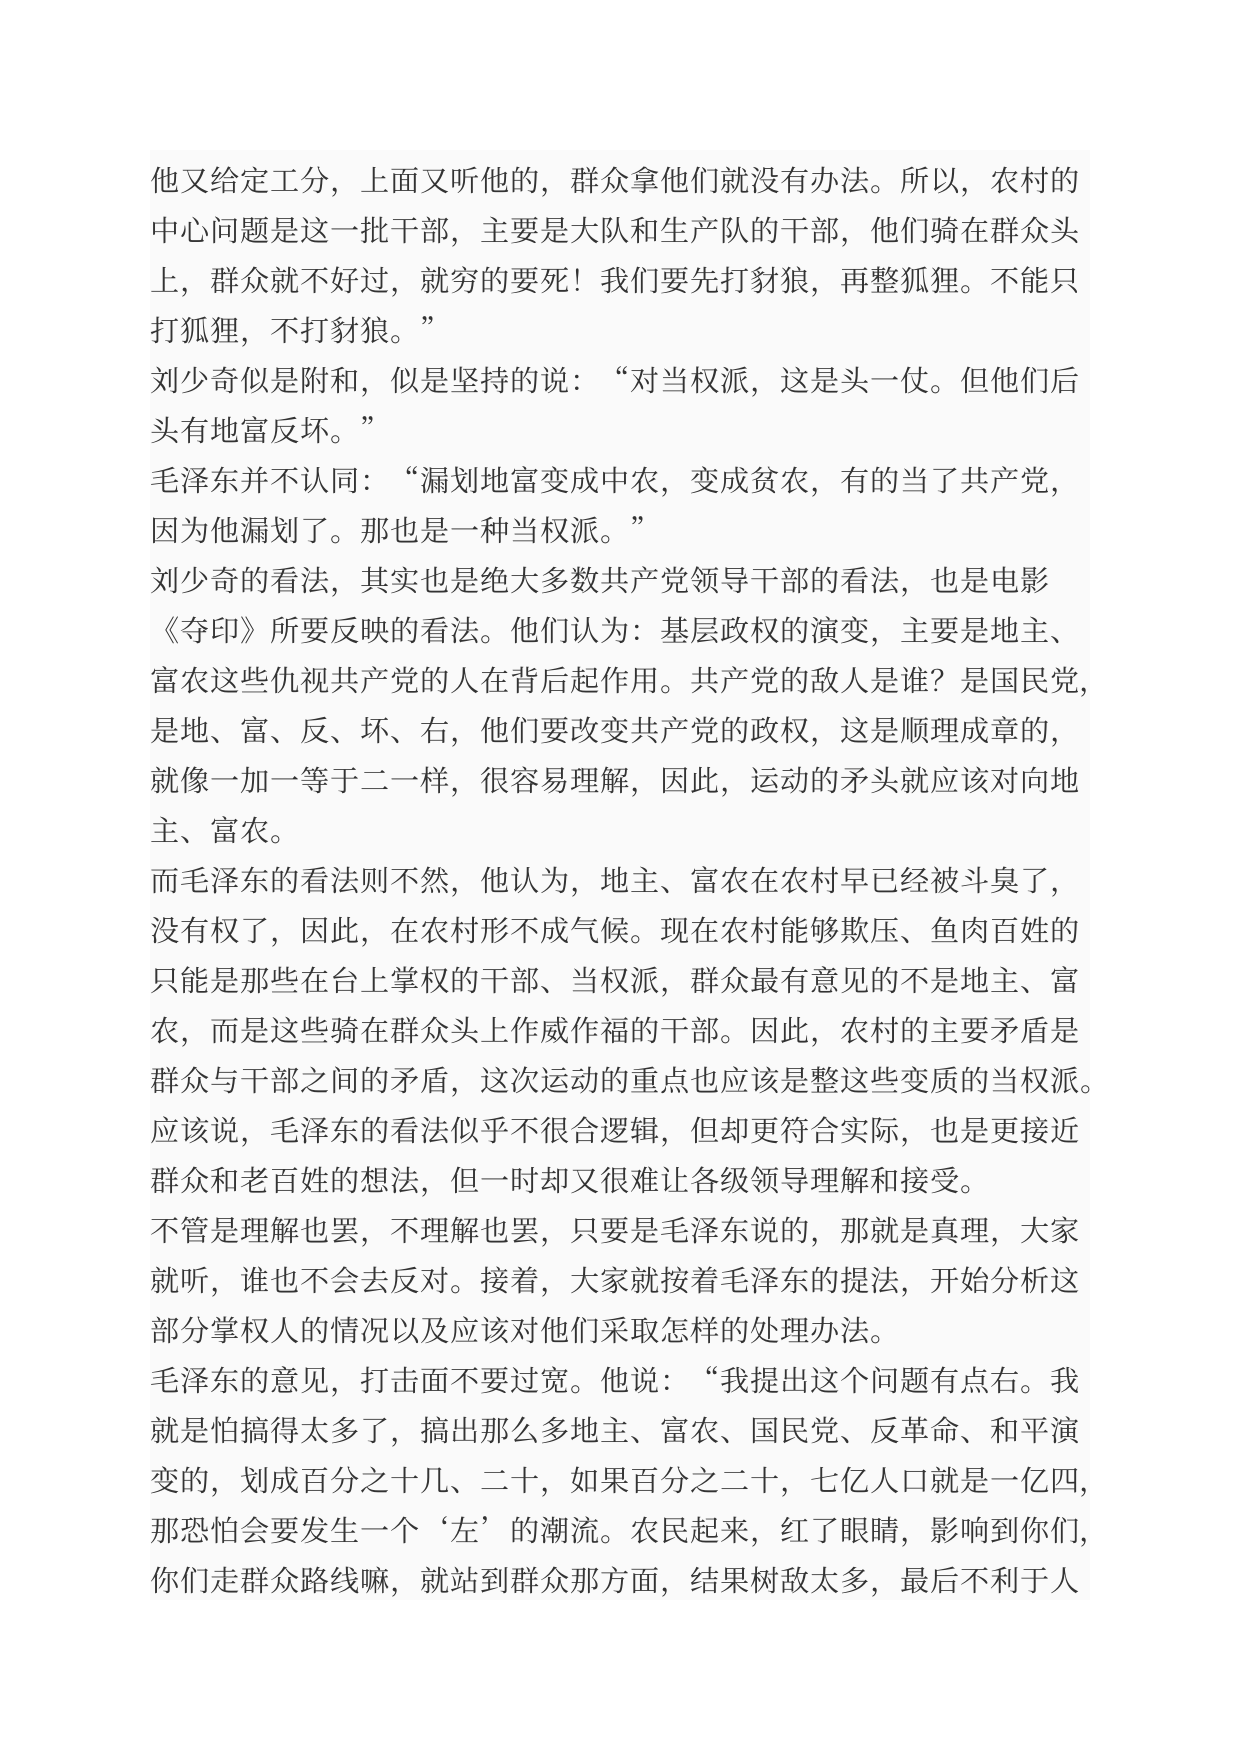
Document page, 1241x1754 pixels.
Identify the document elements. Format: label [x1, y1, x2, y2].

text [150, 150, 1090, 1600]
